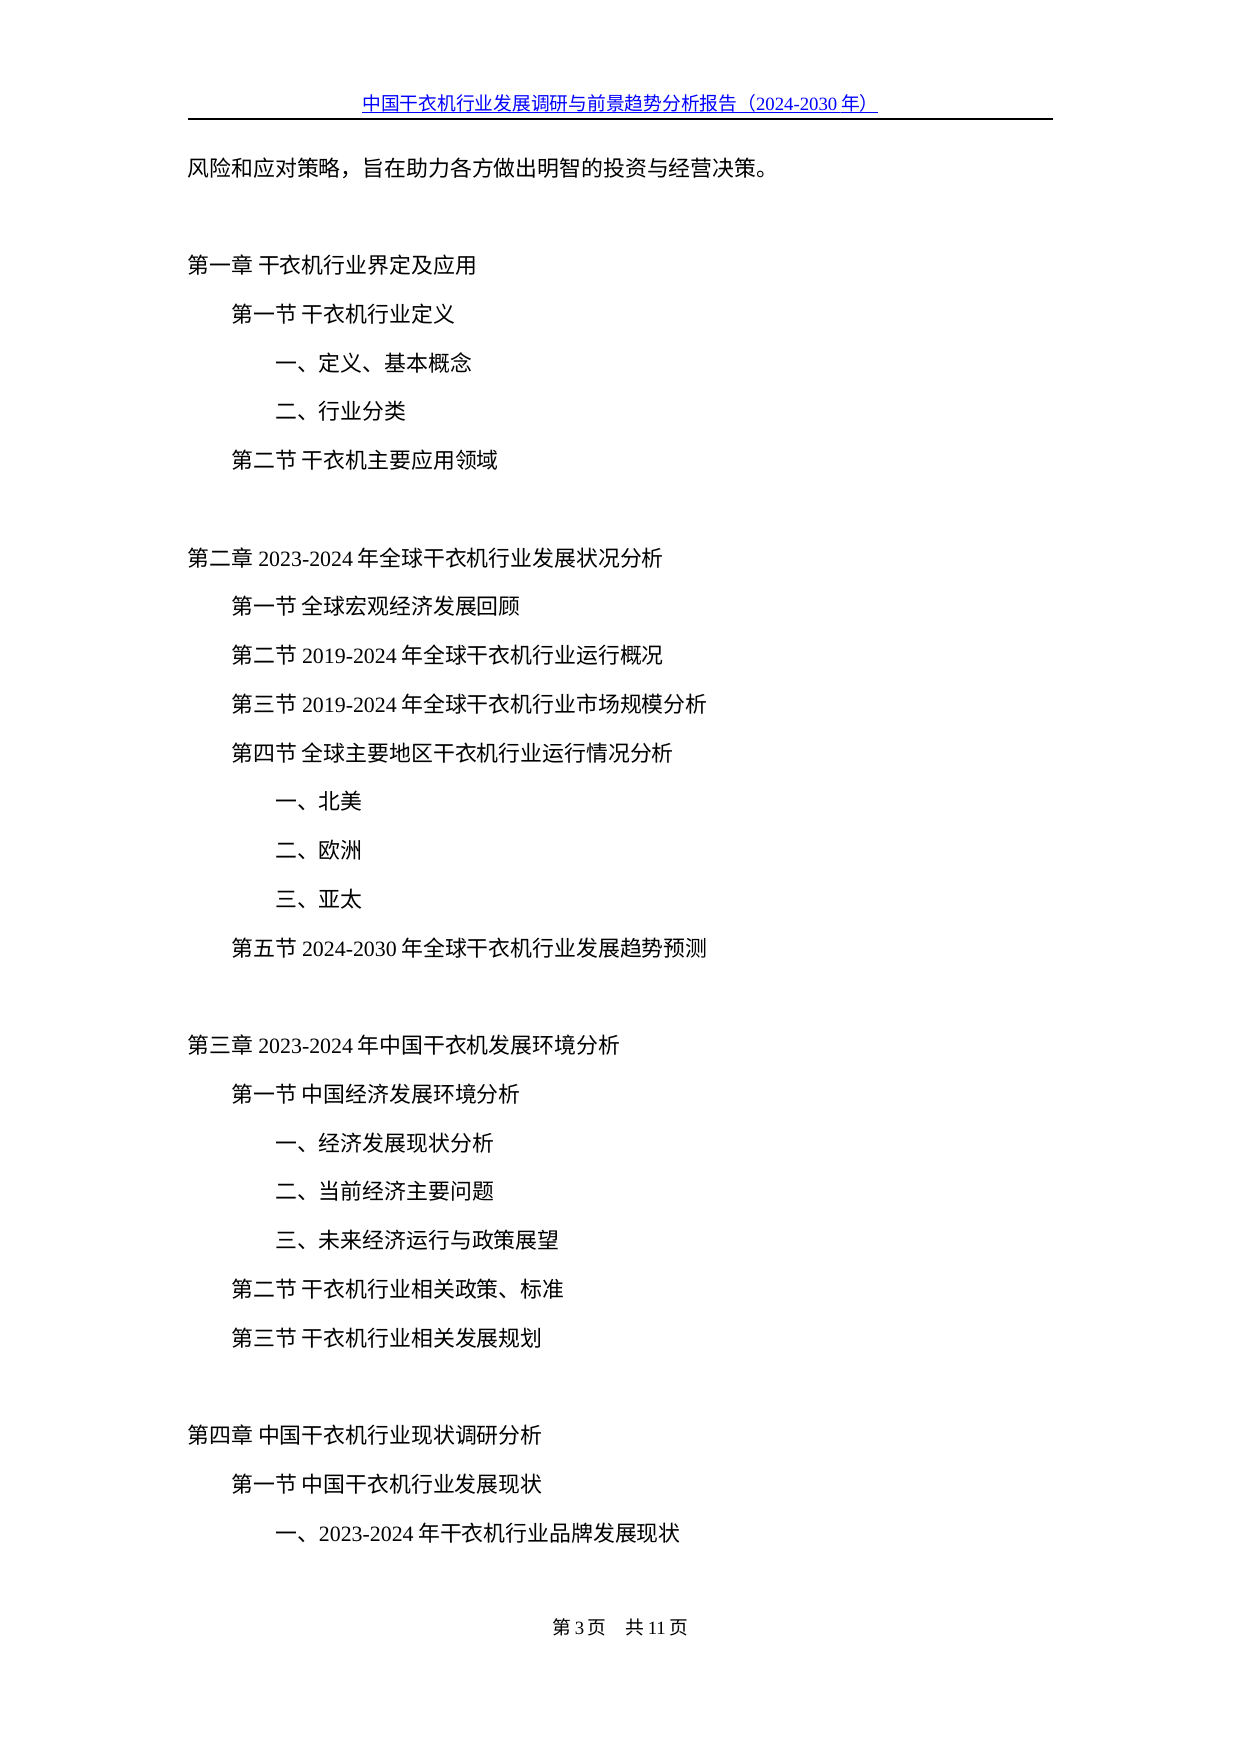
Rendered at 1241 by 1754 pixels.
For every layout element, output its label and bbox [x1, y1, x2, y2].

text [187, 150, 1053, 1548]
